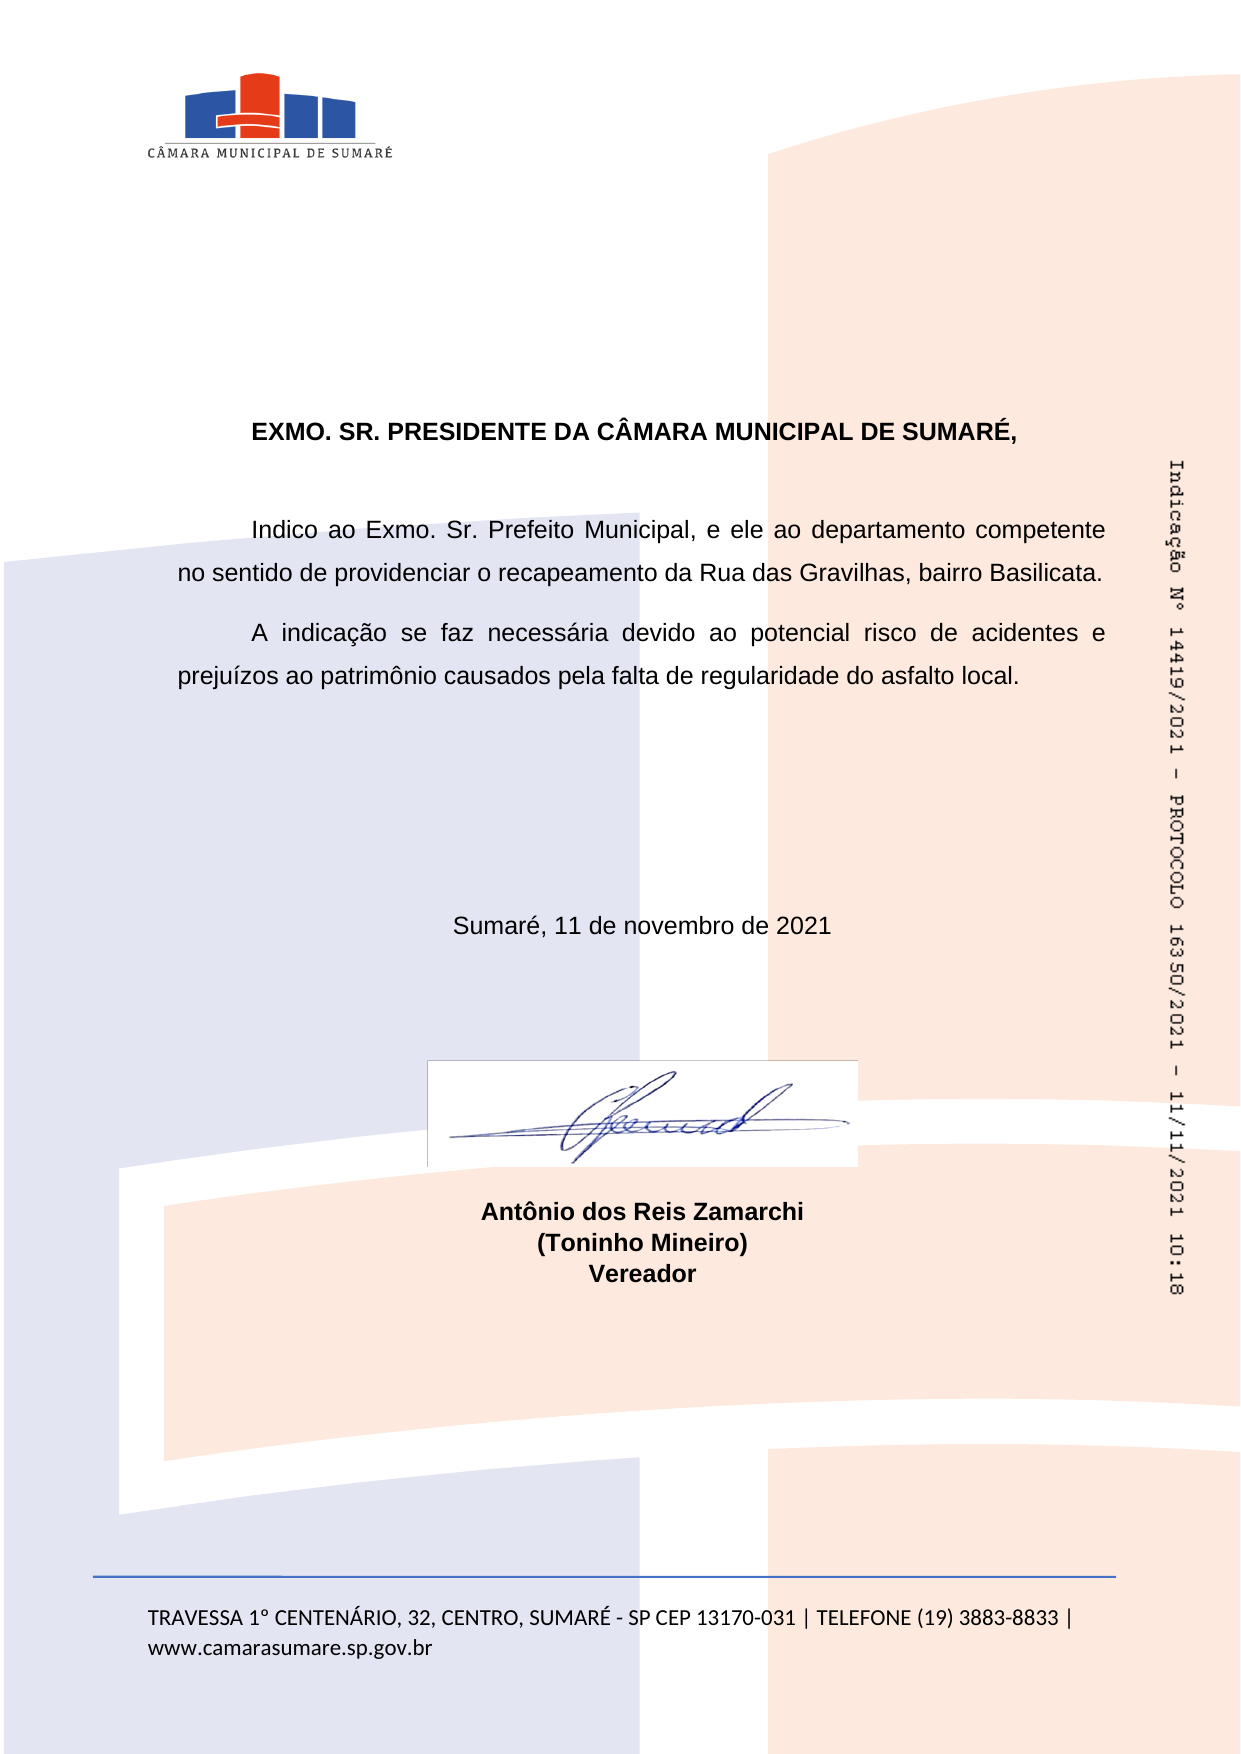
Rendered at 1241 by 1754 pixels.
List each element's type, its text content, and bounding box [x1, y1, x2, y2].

text Sumaré, 11 de novembro de 2021 [177, 911, 1107, 940]
picture [1142, 455, 1205, 1299]
text Antônio dos Reis Zamarchi [177, 1197, 1107, 1225]
text Vereador [177, 1259, 1107, 1287]
picture [147, 73, 394, 160]
text Indico ao Exmo. Sr. Prefeito Municipal, e ele ao departamento competente no sentido de providenciar o recapeamento da Rua das Gravilhas, bairro Basilicata. [177, 514, 1107, 586]
picture [413, 1054, 872, 1178]
text (Toninho Mineiro) [177, 1228, 1107, 1256]
text EXMO. SR. PRESIDENTE DA CÂMARA MUNICIPAL DE SUMARÉ, [177, 417, 1107, 446]
text A indicação se faz necessária devido ao potencial risco de acidentes e prejuízos ao patrimônio causados pela falta de regularidade do asfalto local. [177, 617, 1107, 689]
